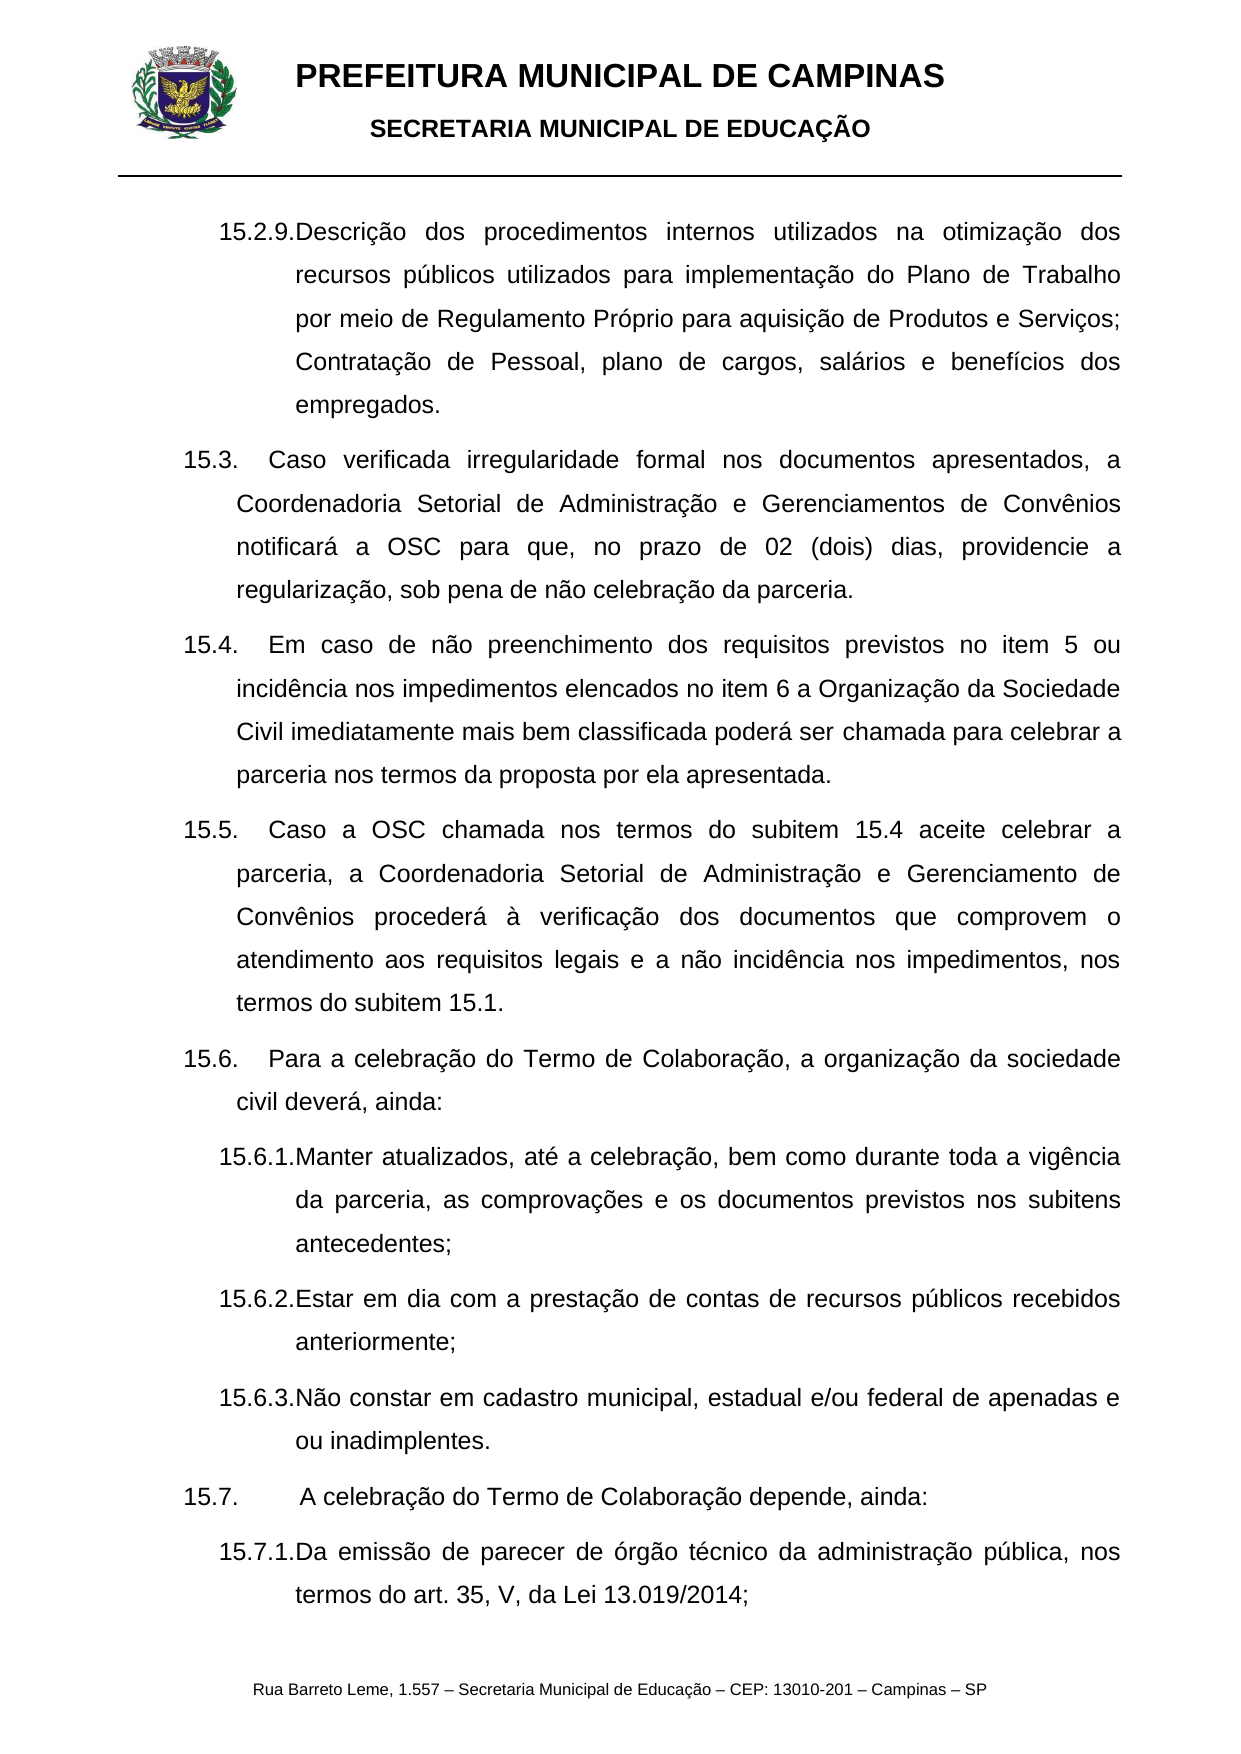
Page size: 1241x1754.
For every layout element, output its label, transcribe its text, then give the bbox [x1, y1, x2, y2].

picture [131, 46, 237, 139]
list Caso a OSC chamada nos termos do subitem 15.4 aceite celebrar a parceria, a Coordenadoria Setorial de Administração e Gerenciamento de Convênios procederá à verificação dos documentos que comprovem o atendimento aos requisitos legais e a não incidência nos impedimentos, nos termos do subitem 15.1. [183, 815, 1122, 1017]
list Manter atualizados, até a celebração, bem como durante toda a vigência da parceria, as comprovações e os documentos previstos nos subitens antecedentes; [218, 1142, 1122, 1257]
list Não constar em cadastro municipal, estadual e/ou federal de apenadas e ou inadimplentes. [218, 1383, 1122, 1455]
list Em caso de não preenchimento dos requisitos previstos no item 5 ou incidência nos impedimentos elencados no item 6 a Organização da Sociedade Civil imediatamente mais bem classificada poderá ser chamada para celebrar a parceria nos termos da proposta por ela apresentada. [183, 630, 1122, 788]
list Para a celebração do Termo de Colaboração, a organização da sociedade civil deverá, ainda: [183, 1043, 1122, 1115]
list Caso verificada irregularidade formal nos documentos apresentados, a Coordenadoria Setorial de Administração e Gerenciamentos de Convênios notificará a OSC para que, no prazo de 02 (dois) dias, providencie a regularização, sob pena de não celebração da parceria. [183, 445, 1122, 603]
list Descrição dos procedimentos internos utilizados na otimização dos recursos públicos utilizados para implementação do Plano de Trabalho por meio de Regulamento Próprio para aquisição de Produtos e Serviços; Contratação de Pessoal, plano de cargos, salários e benefícios dos empregados. [218, 217, 1122, 418]
list Da emissão de parecer de órgão técnico da administração pública, nos termos do art. 35, V, da Lei 13.019/2014; [218, 1537, 1122, 1609]
list A celebração do Termo de Colaboração depende, ainda: [268, 1482, 1122, 1510]
list Estar em dia com a prestação de contas de recursos públicos recebidos anteriormente; [218, 1284, 1122, 1356]
